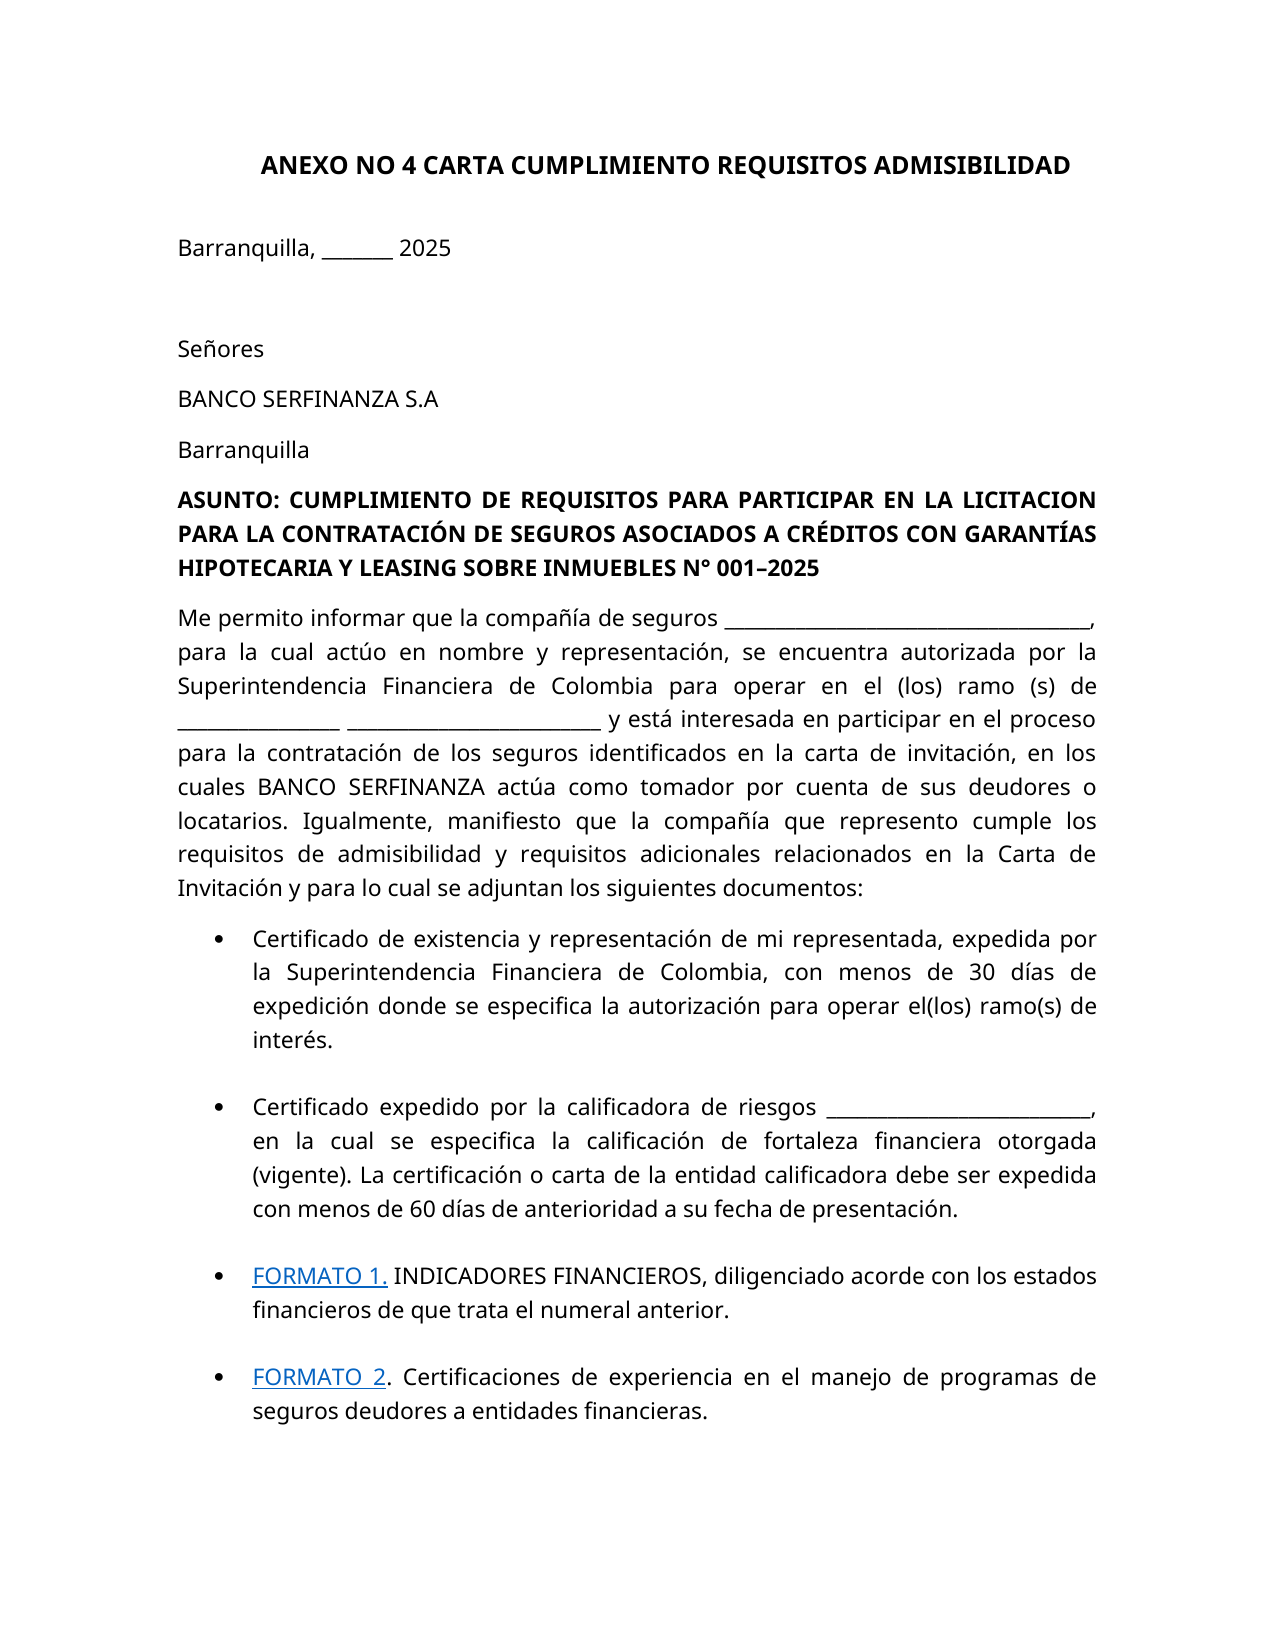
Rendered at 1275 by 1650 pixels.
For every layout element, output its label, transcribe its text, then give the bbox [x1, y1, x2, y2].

list Certificado expedido por la calificadora de riesgos __________________________, en la cual se especifica la calificación de fortaleza financiera otorgada (vigente). La certificación o carta de la entidad calificadora debe ser expedida con menos de 60 días de anterioridad a su fecha de presentación. [215, 1091, 1098, 1224]
text ANEXO NO 4 CARTA CUMPLIMIENTO REQUISITOS ADMISIBILIDAD [234, 148, 1098, 182]
text Barranquilla, _______ 2025 [177, 232, 1098, 263]
text ASUNTO: CUMPLIMIENTO DE REQUISITOS PARA PARTICIPAR EN LA LICITACION PARA LA CONTRATACIÓN DE SEGUROS ASOCIADOS A CRÉDITOS CON GARANTÍAS HIPOTECARIA Y LEASING SOBRE INMUEBLES N° 001–2025 [177, 484, 1098, 583]
text Me permito informar que la compañía de seguros ____________________________________, para la cual actúo en nombre y representación, se encuentra autorizada por la Superintendencia Financiera de Colombia para operar en el (los) ramo (s) de ________________ _________________________ y está interesada en participar en el proceso para la contratación de los seguros identificados en la carta de invitación, en los cuales BANCO SERFINANZA actúa como tomador por cuenta de sus deudores o locatarios. Igualmente, manifiesto que la compañía que represento cumple los requisitos de admisibilidad y requisitos adicionales relacionados en la Carta de Invitación y para lo cual se adjuntan los siguientes documentos: [177, 602, 1098, 903]
list FORMATO 1. INDICADORES FINANCIEROS, diligenciado acorde con los estados financieros de que trata el numeral anterior. [215, 1260, 1098, 1325]
list Certificado de existencia y representación de mi representada, expedida por la Superintendencia Financiera de Colombia, con menos de 30 días de expedición donde se especifica la autorización para operar el(los) ramo(s) de interés. [215, 922, 1098, 1055]
text Señores [177, 333, 1098, 364]
text Barranquilla [177, 434, 1098, 465]
text BANCO SERFINANZA S.A [177, 383, 1098, 414]
list FORMATO 2. Certificaciones de experiencia en el manejo de programas de seguros deudores a entidades financieras. [215, 1361, 1098, 1426]
